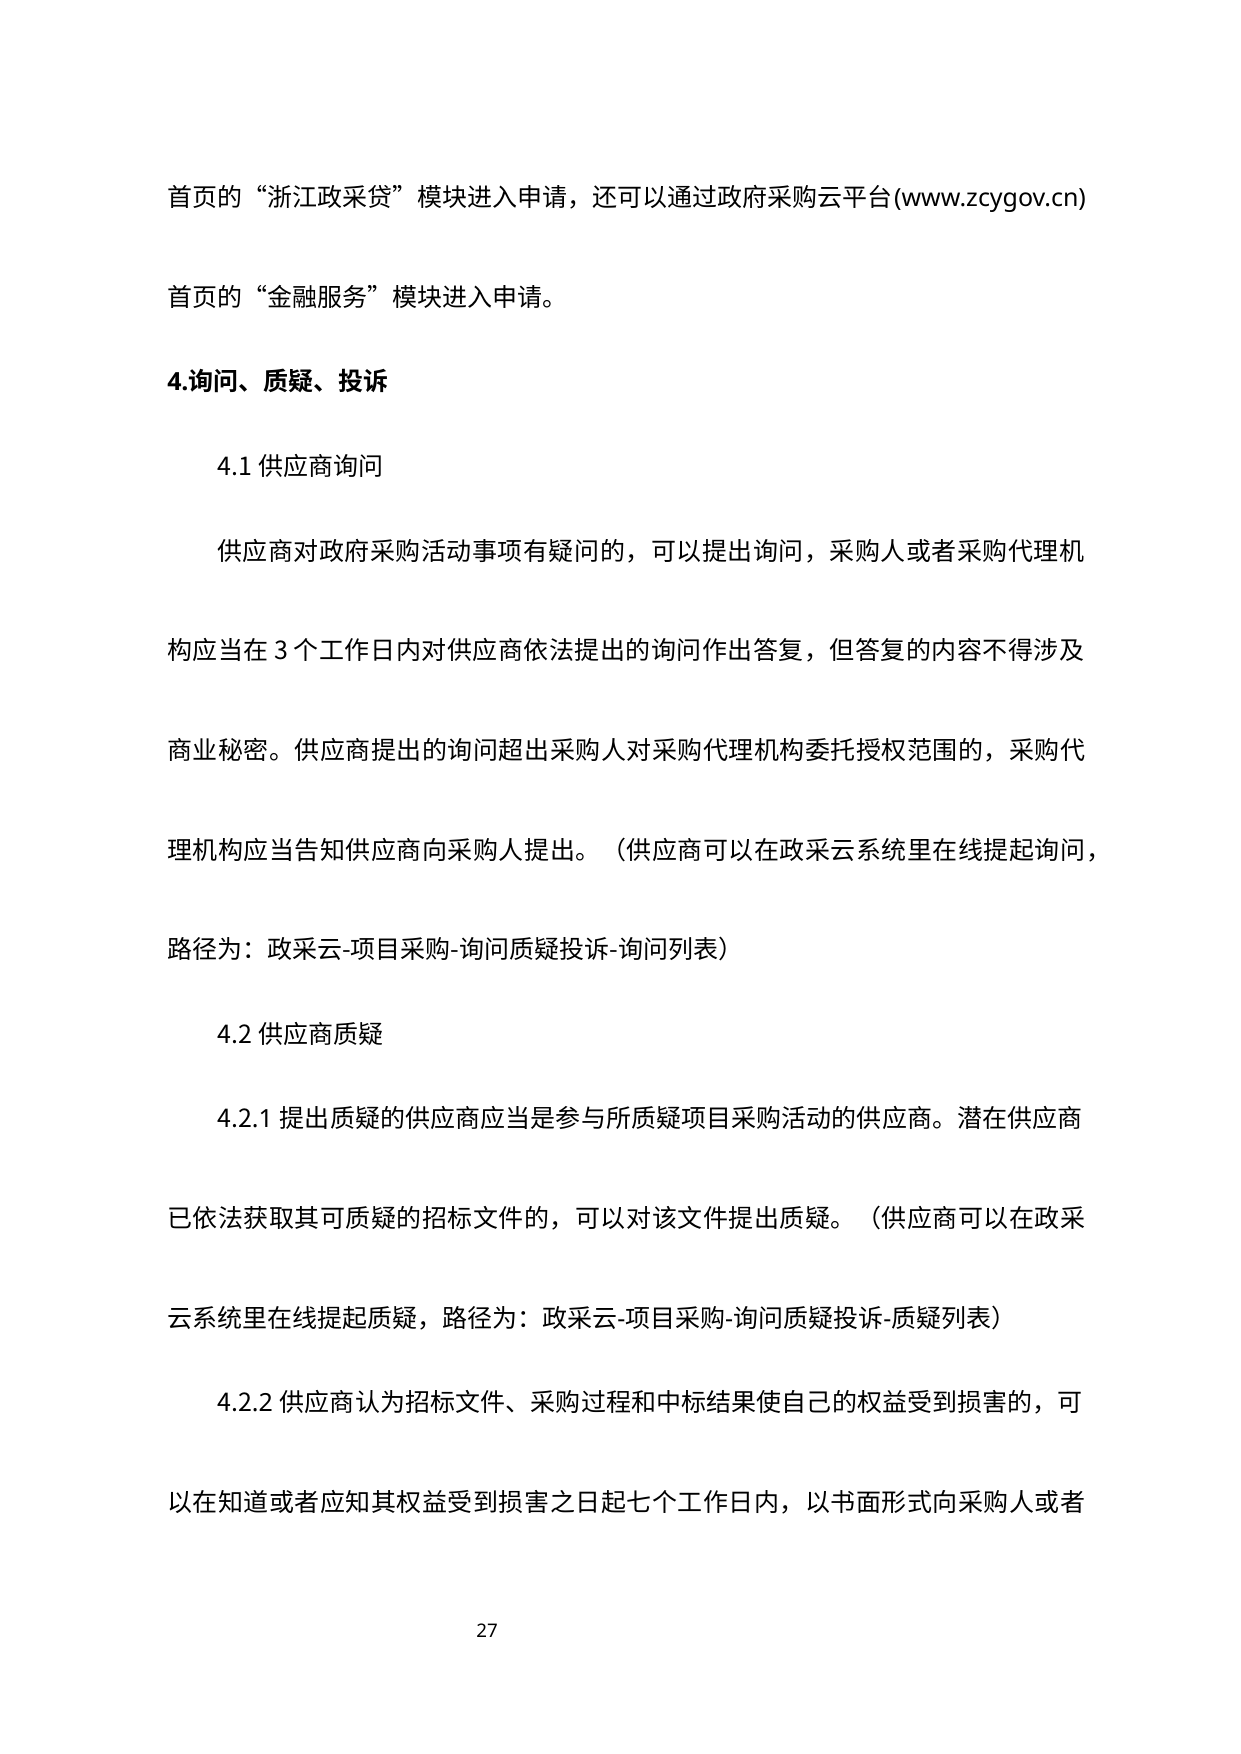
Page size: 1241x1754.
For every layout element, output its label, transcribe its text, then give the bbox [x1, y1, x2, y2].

text 4.2.1 提出质疑的供应商应当是参与所质疑项目采购活动的供应商。潜在供应商已依法获取其可质疑的招标文件的，可以对该文件提出质疑。（供应商可以在政采云系统里在线提起质疑，路径为：政采云-项目采购-询问质疑投诉-质疑列表） [167, 1084, 1086, 1350]
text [167, 162, 1086, 329]
text 4.1 供应商询问 [167, 431, 1086, 498]
text 4.询问、质疑、投诉 [167, 347, 1086, 413]
text 供应商对政府采购活动事项有疑问的，可以提出询问，采购人或者采购代理机构应当在3个工作日内对供应商依法提出的询问作出答复，但答复的内容不得涉及商业秘密。供应商提出的询问超出采购人对采购代理机构委托授权范围的，采购代理机构应当告知供应商向采购人提出。（供应商可以在政采云系统里在线提起询问，路径为：政采云-项目采购-询问质疑投诉-询问列表） [167, 516, 1086, 981]
text 4.2 供应商质疑 [167, 999, 1086, 1066]
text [167, 1368, 1086, 1534]
